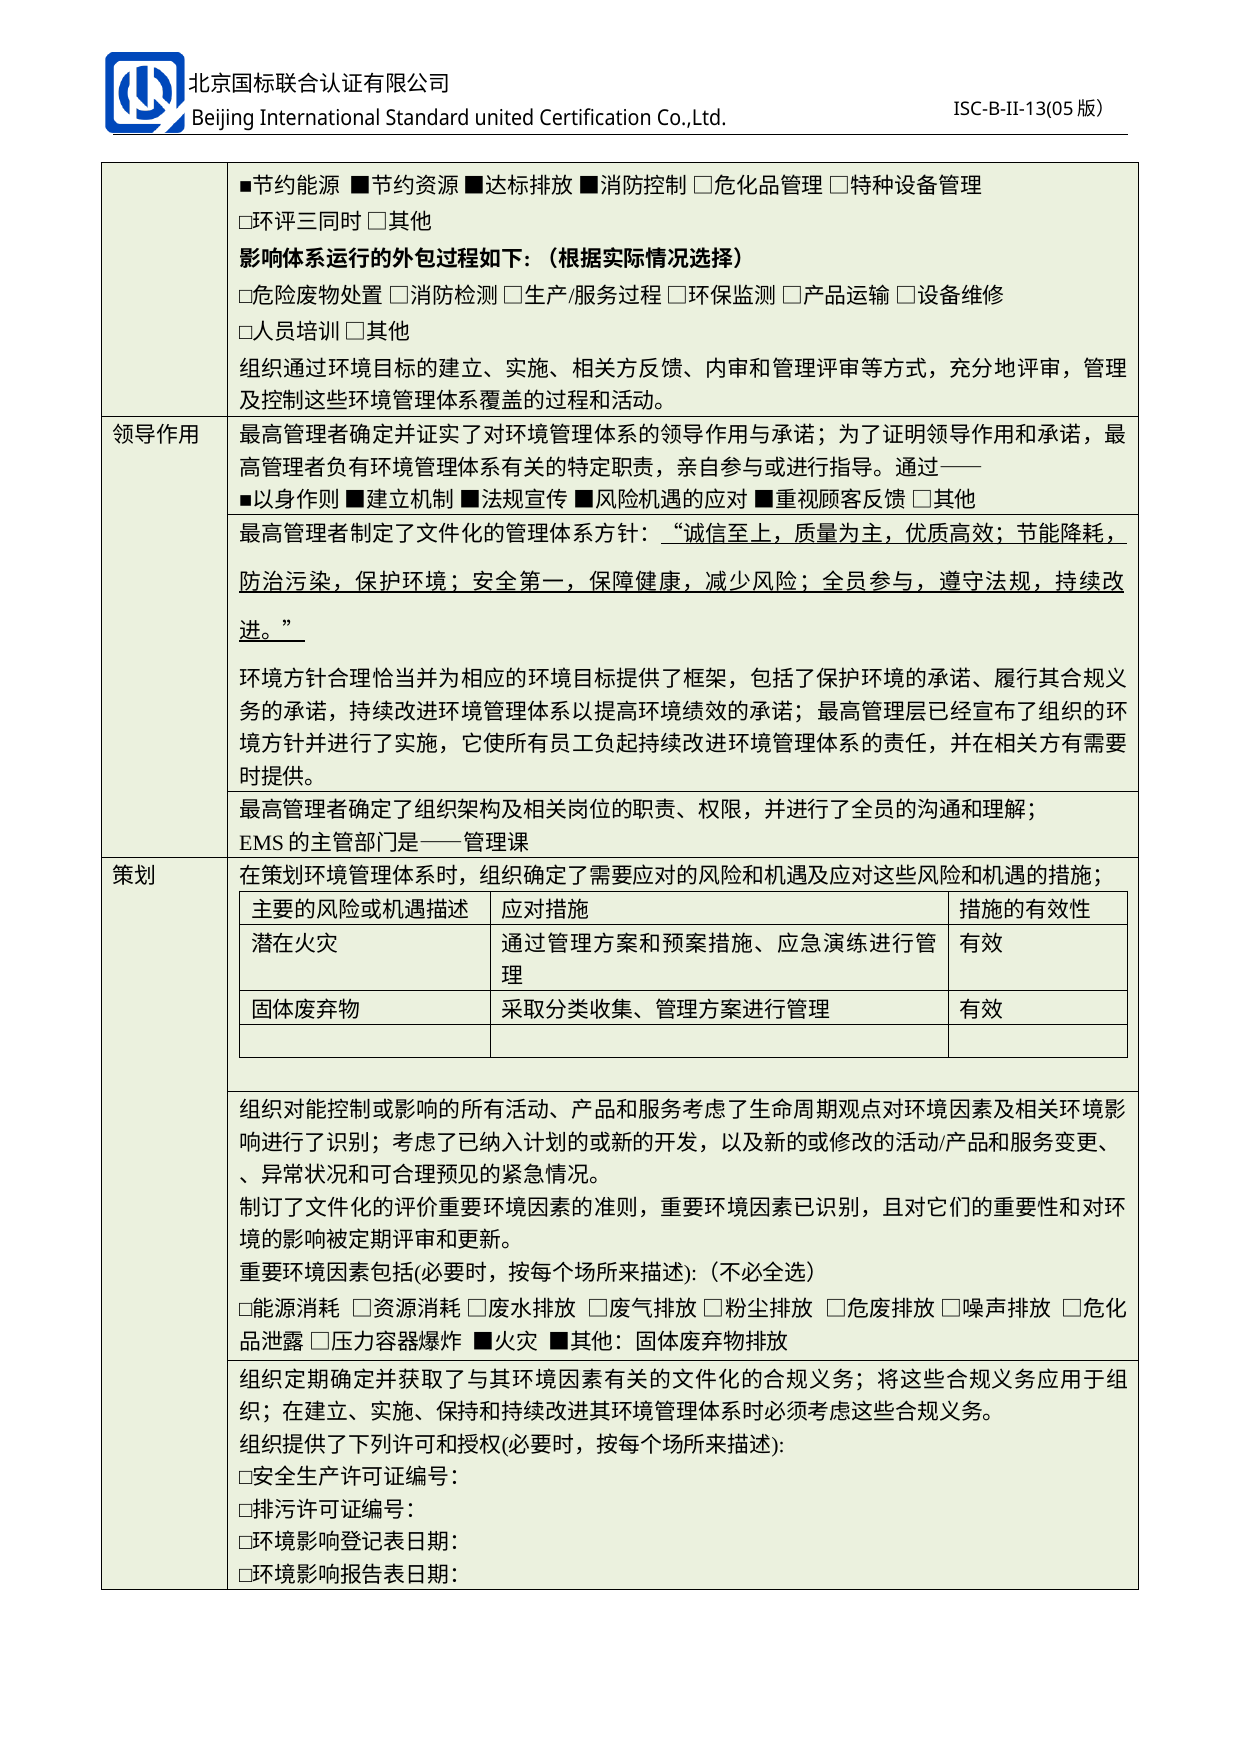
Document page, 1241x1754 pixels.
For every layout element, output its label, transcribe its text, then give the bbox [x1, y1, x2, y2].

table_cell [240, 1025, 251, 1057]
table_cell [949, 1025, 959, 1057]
table_cell 在策划环境管理体系时，组织确定了需要应对的风险和机遇及应对这些风险和机遇的措施； [240, 925, 490, 990]
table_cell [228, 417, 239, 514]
table_cell 策划 [102, 858, 227, 1589]
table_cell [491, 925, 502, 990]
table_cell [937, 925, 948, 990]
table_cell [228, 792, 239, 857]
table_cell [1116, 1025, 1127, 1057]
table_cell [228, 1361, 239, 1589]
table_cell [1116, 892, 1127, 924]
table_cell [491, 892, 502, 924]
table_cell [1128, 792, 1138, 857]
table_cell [228, 163, 1138, 416]
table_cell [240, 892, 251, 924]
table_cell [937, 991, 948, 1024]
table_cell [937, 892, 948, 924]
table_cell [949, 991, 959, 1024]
table_cell 在策划环境管理体系时，组织确定了需要应对的风险和机遇及应对这些风险和机遇的措施； [949, 925, 1127, 990]
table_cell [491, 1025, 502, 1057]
picture [105, 52, 185, 133]
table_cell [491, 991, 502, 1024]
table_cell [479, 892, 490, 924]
table_cell 组织对能控制或影响的所有活动、产品和服务考虑了生命周期观点对环境因素及相关环境影响进行了识别；考虑了已纳入计划的或新的开发，以及新的或修改的活动/产品和服务变更、 、异常状况和可合理预见的紧急情况。 制订了文件化的评价重要环境因素的准则，重要环境因素已识别，且对它们的重要性和对环境的影响被定期评审和更新。 重要环境因素包括(必要时，按每个场所来描述):（不必全选） □能源消耗 □资源消耗 □废水排放 □废气排放 □粉尘排放 □危废排放 □噪声排放 □危化品泄露 □压力容器爆炸 ■火灾 ■其他：固体废弃物排放 [228, 1092, 1138, 1360]
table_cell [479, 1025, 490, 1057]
table_cell 领导作用 [102, 417, 227, 857]
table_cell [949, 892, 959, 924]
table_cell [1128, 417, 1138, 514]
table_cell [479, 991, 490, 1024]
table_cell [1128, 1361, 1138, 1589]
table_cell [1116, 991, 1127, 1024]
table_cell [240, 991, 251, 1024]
table_cell 最高管理者制定了文件化的管理体系方针：“诚信至上，质量为主，优质高效；节能降耗，防治污染，保护环境；安全第一，保障健康，减少风险；全员参与，遵守法规，持续改进。” 环境方针合理恰当并为相应的环境目标提供了框架，包括了保护环境的承诺、履行其合规义务的承诺，持续改进环境管理体系以提高环境绩效的承诺；最高管理层已经宣布了组织的环境方针并进行了实施，它使所有员工负起持续改进环境管理体系的责任，并在相关方有需要时提供。 [228, 515, 1138, 791]
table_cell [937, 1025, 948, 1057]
